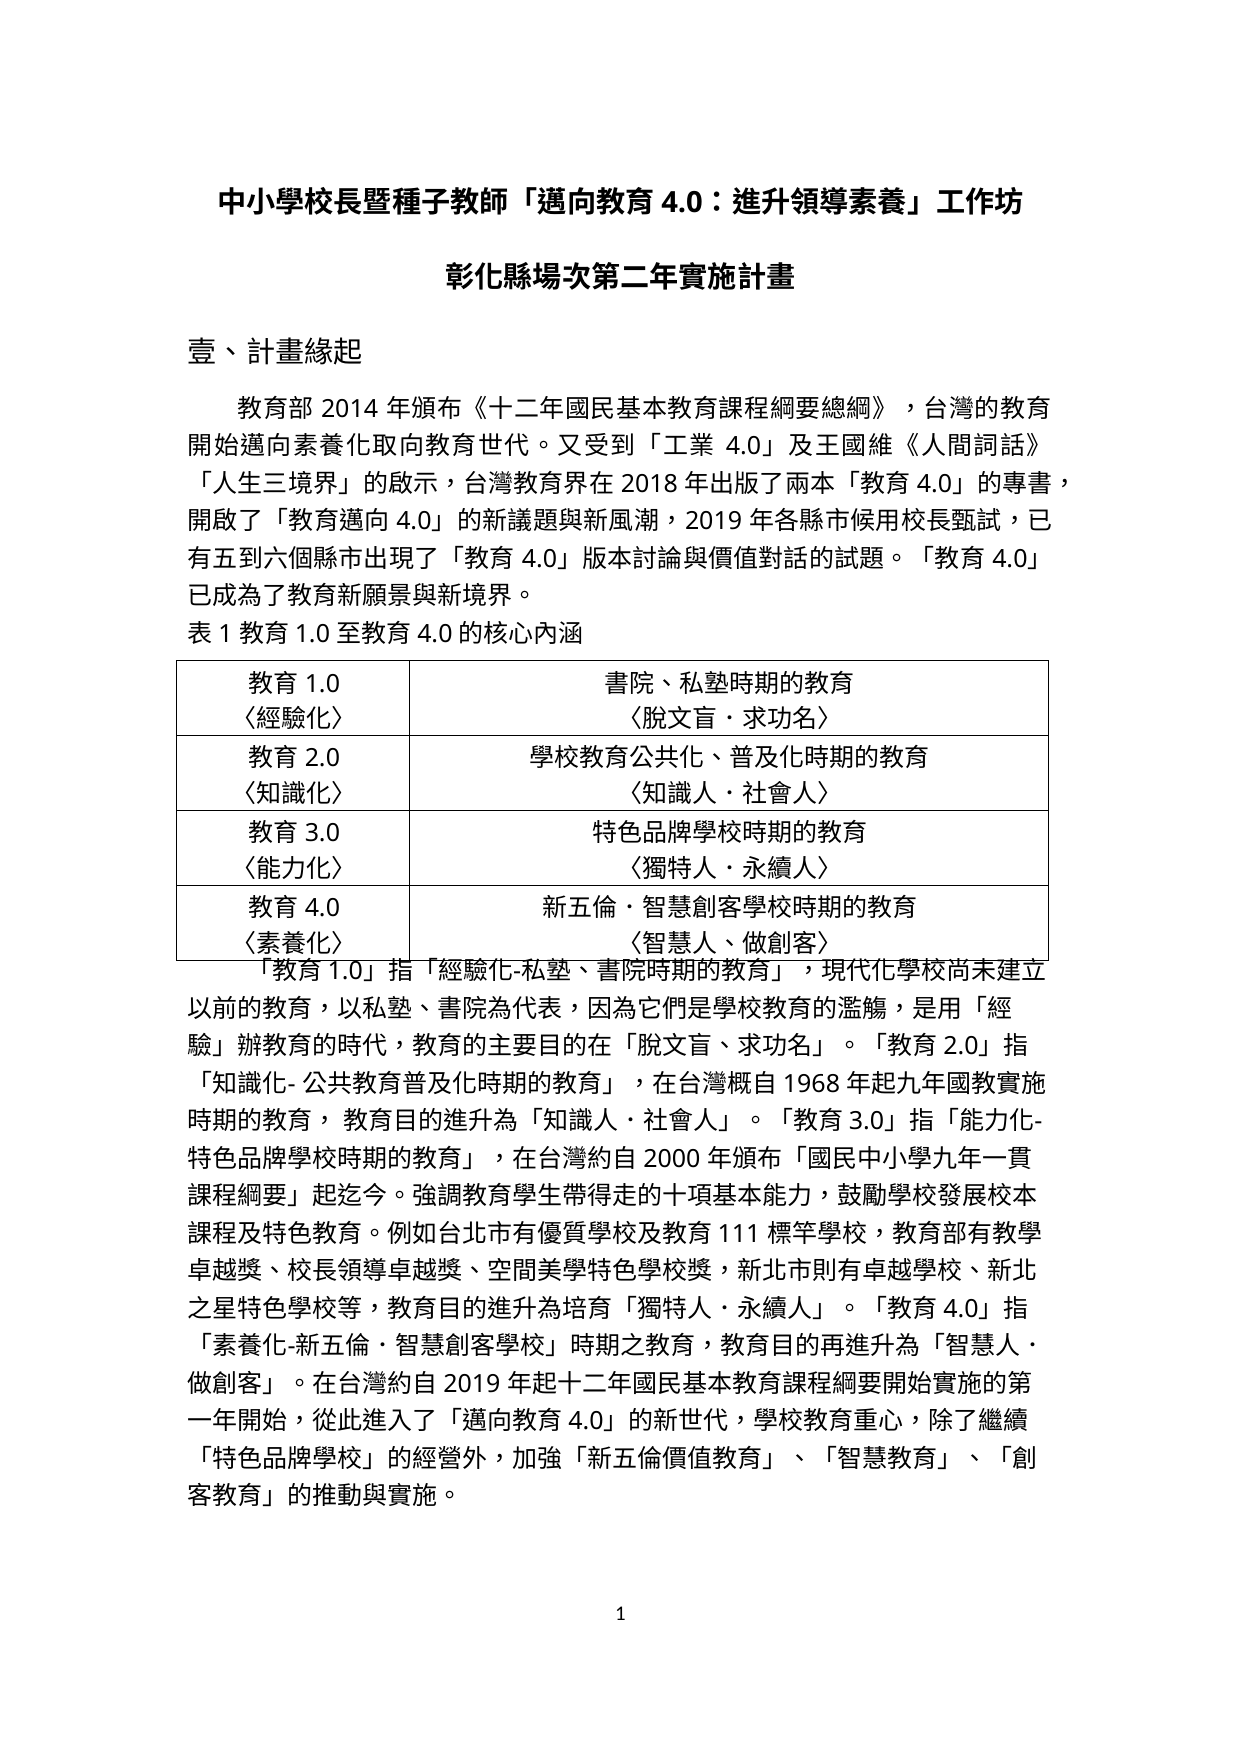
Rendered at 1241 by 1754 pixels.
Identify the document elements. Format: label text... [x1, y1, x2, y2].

subtitle 壹、計畫緣起 [187, 312, 1053, 387]
text 表 1 教育 1.0 至教育 4.0 的核心內涵 [187, 612, 1053, 650]
text 彰化縣場次第二年實施計畫 [187, 237, 1053, 312]
text 「教育 1.0」指「經驗化-私塾、書院時期的教育」，現代化學校尚未建立以前的教育，以私塾、書院為代表，因為它們是學校教育的濫觴，是用「經驗」辦教育的時代，教育的主要目的在「脫文盲、求功名」。「教育 2.0」指「知識化- 公共教育普及化時期的教育」，在台灣概自 1968 年起九年國教實施時期的教育， 教育目的進升為「知識人．社會人」。「教育 3.0」指「能力化-特色品牌學校時期的教育」，在台灣約自 2000 年頒布「國民中小學九年一貫課程綱要」起迄今。強調教育學生帶得走的十項基本能力，鼓勵學校發展校本課程及特色教育。例如台北市有優質學校及教育111 標竿學校，教育部有教學卓越獎、校長領導卓越獎、空間美學特色學校獎，新北市則有卓越學校、新北之星特色學校等，教育目的進升為培育「獨特人．永續人」。「教育 4.0」指「素養化-新五倫．智慧創客學校」時期之教育，教育目的再進升為「智慧人．做創客」。在台灣約自 2019 年起十二年國民基本教育課程綱要開始實施的第一年開始，從此進入了「邁向教育 4.0」的新世代，學校教育重心，除了繼續「特色品牌學校」的經營外，加強「新五倫價值教育」、「智慧教育」、「創客教育」的推動與實施。 [187, 950, 1053, 1512]
text 教育部 2014 年頒布《十二年國民基本教育課程綱要總綱》，台灣的教育開始邁向素養化取向教育世代。又受到「工業 4.0」及王國維《人間詞話》「人生三境界」的啟示，台灣教育界在 2018 年出版了兩本「教育 4.0」的專書，開啟了「教育邁向 4.0」的新議題與新風潮，2019 年各縣市候用校長甄試，已有五到六個縣市出現了「教育 4.0」版本討論與價值對話的試題。「教育 4.0」已成為了教育新願景與新境界。 [187, 387, 1053, 612]
subtitle 中小學校長暨種子教師「邁向教育 4.0：進升領導素養」工作坊 [187, 162, 1053, 237]
